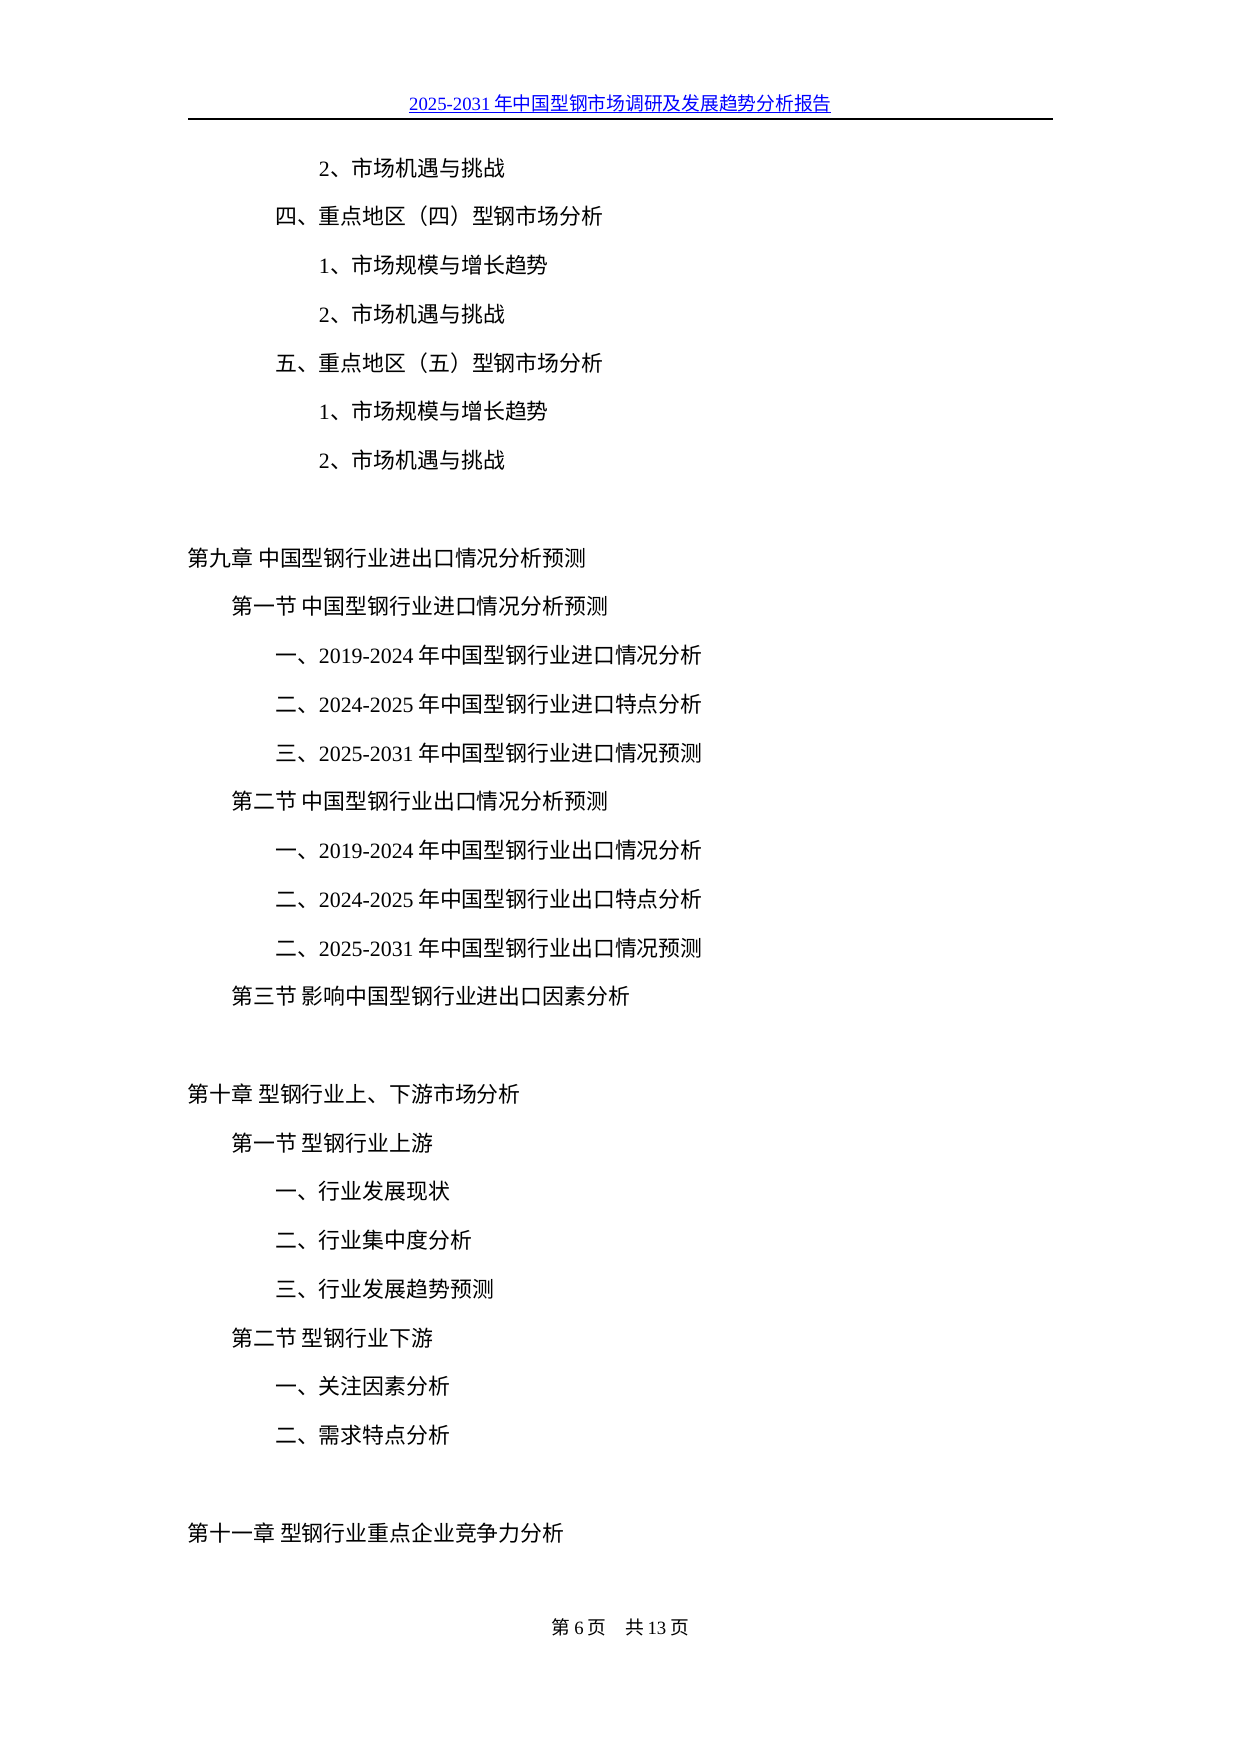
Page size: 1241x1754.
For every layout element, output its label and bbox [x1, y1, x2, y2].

text [187, 150, 1053, 1548]
